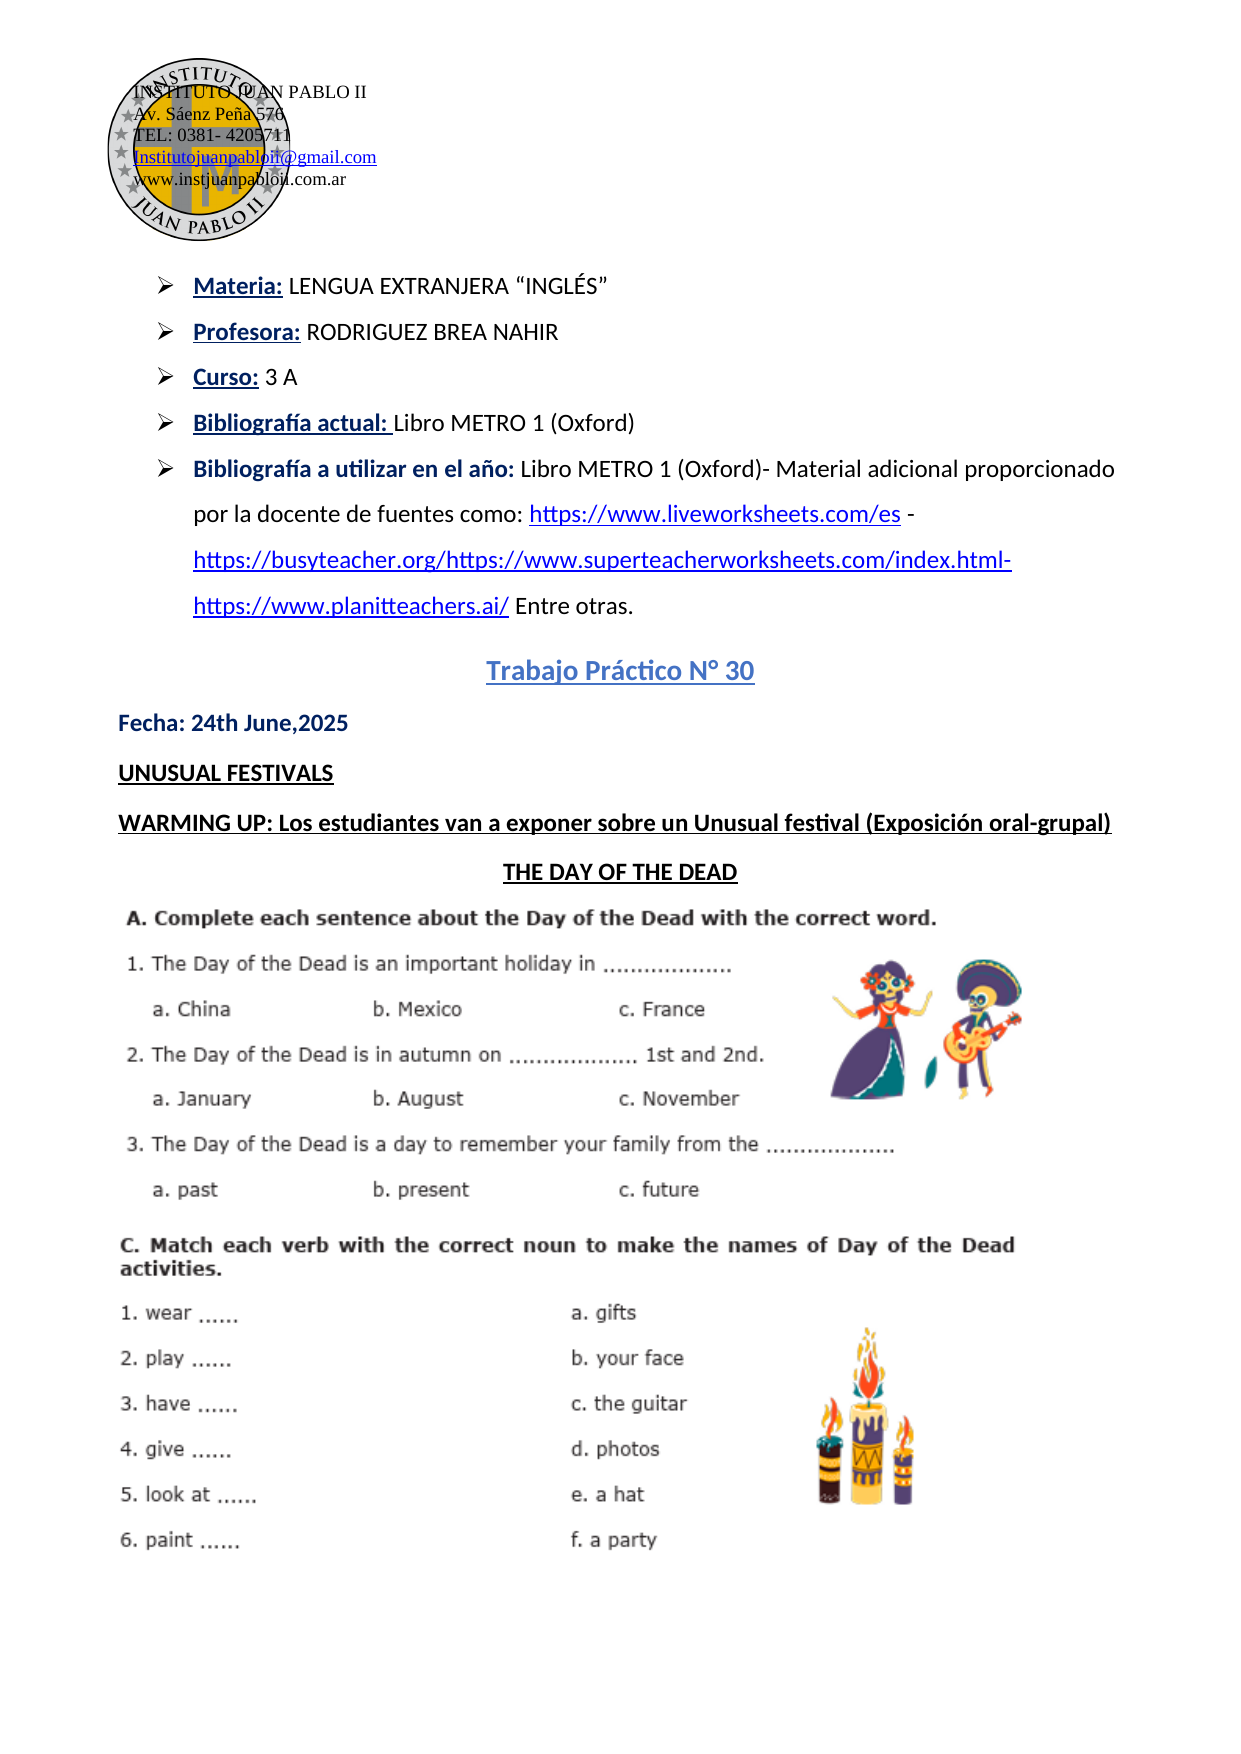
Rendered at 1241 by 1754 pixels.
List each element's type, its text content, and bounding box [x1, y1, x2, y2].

picture [118, 1229, 1031, 1580]
text Trabajo Práctico N° 30 [118, 652, 1122, 688]
list Bibliografía actual: Libro METRO 1 (Oxford) [156, 407, 1122, 438]
picture [107, 58, 290, 245]
list Bibliografía a utilizar en el año: Libro METRO 1 (Oxford)- Material adicional proporcionado por la docente de fuentes como: https://www.liveworksheets.com/es - https://busyteacher.org/https://www.superteacherworksheets.com/index.html- https://www.planitteachers.ai/ Entre otras. [156, 453, 1122, 621]
text Fecha: 24th June,2025 [118, 707, 1122, 738]
list Curso: 3 A [156, 361, 1122, 392]
list Profesora: RODRIGUEZ BREA NAHIR [156, 316, 1122, 346]
list Materia: LENGUA EXTRANJERA “INGLÉS” [156, 270, 1122, 300]
text THE DAY OF THE DEAD [118, 856, 1122, 887]
picture [118, 905, 1039, 1211]
text WARMING UP: Los estudiantes van a exponer sobre un Unusual festival (Exposición oral-grupal) [118, 807, 1122, 837]
text UNUSUAL FESTIVALS [118, 757, 1122, 788]
